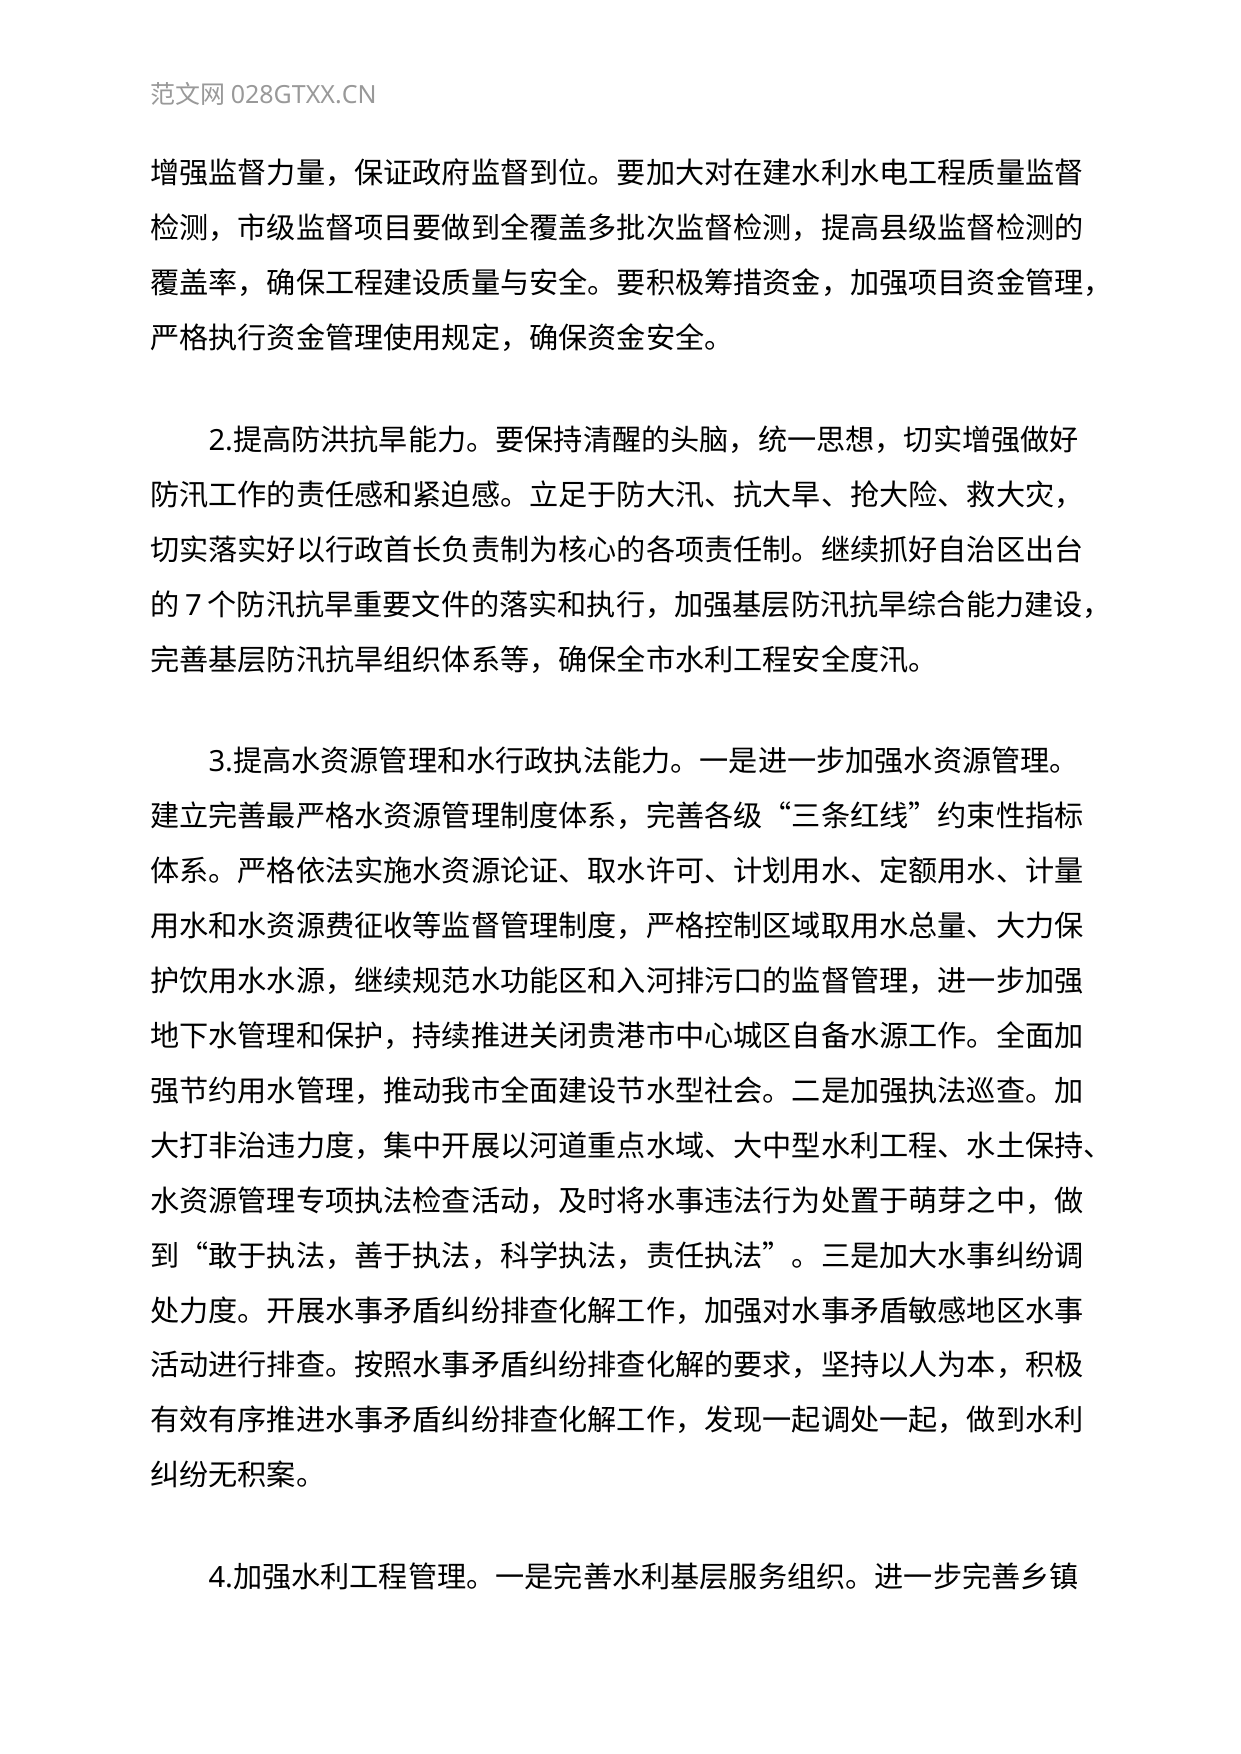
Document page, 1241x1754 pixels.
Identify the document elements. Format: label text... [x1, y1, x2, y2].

text 2.提高防洪抗旱能力。要保持清醒的头脑，统一思想，切实增强做好防汛工作的责任感和紧迫感。立足于防大汛、抗大旱、抢大险、救大灾，切实落实好以行政首长负责制为核心的各项责任制。继续抓好自治区出台的7个防汛抗旱重要文件的落实和执行，加强基层防汛抗旱综合能力建设，完善基层防汛抗旱组织体系等，确保全市水利工程安全度汛。 [150, 416, 1090, 678]
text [150, 1553, 1090, 1596]
text 3.提高水资源管理和水行政执法能力。一是进一步加强水资源管理。建立完善最严格水资源管理制度体系，完善各级“三条红线”约束性指标体系。严格依法实施水资源论证、取水许可、计划用水、定额用水、计量用水和水资源费征收等监督管理制度，严格控制区域取用水总量、大力保护饮用水水源，继续规范水功能区和入河排污口的监督管理，进一步加强地下水管理和保护，持续推进关闭贵港市中心城区自备水源工作。全面加强节约用水管理，推动我市全面建设节水型社会。二是加强执法巡查。加大打非治违力度，集中开展以河道重点水域、大中型水利工程、水土保持、水资源管理专项执法检查活动，及时将水事违法行为处置于萌芽之中，做到“敢于执法，善于执法，科学执法，责任执法”。三是加大水事纠纷调处力度。开展水事矛盾纠纷排查化解工作，加强对水事矛盾敏感地区水事活动进行排查。按照水事矛盾纠纷排查化解的要求，坚持以人为本，积极有效有序推进水事矛盾纠纷排查化解工作，发现一起调处一起，做到水利纠纷无积案。 [150, 738, 1090, 1494]
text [150, 150, 1090, 357]
